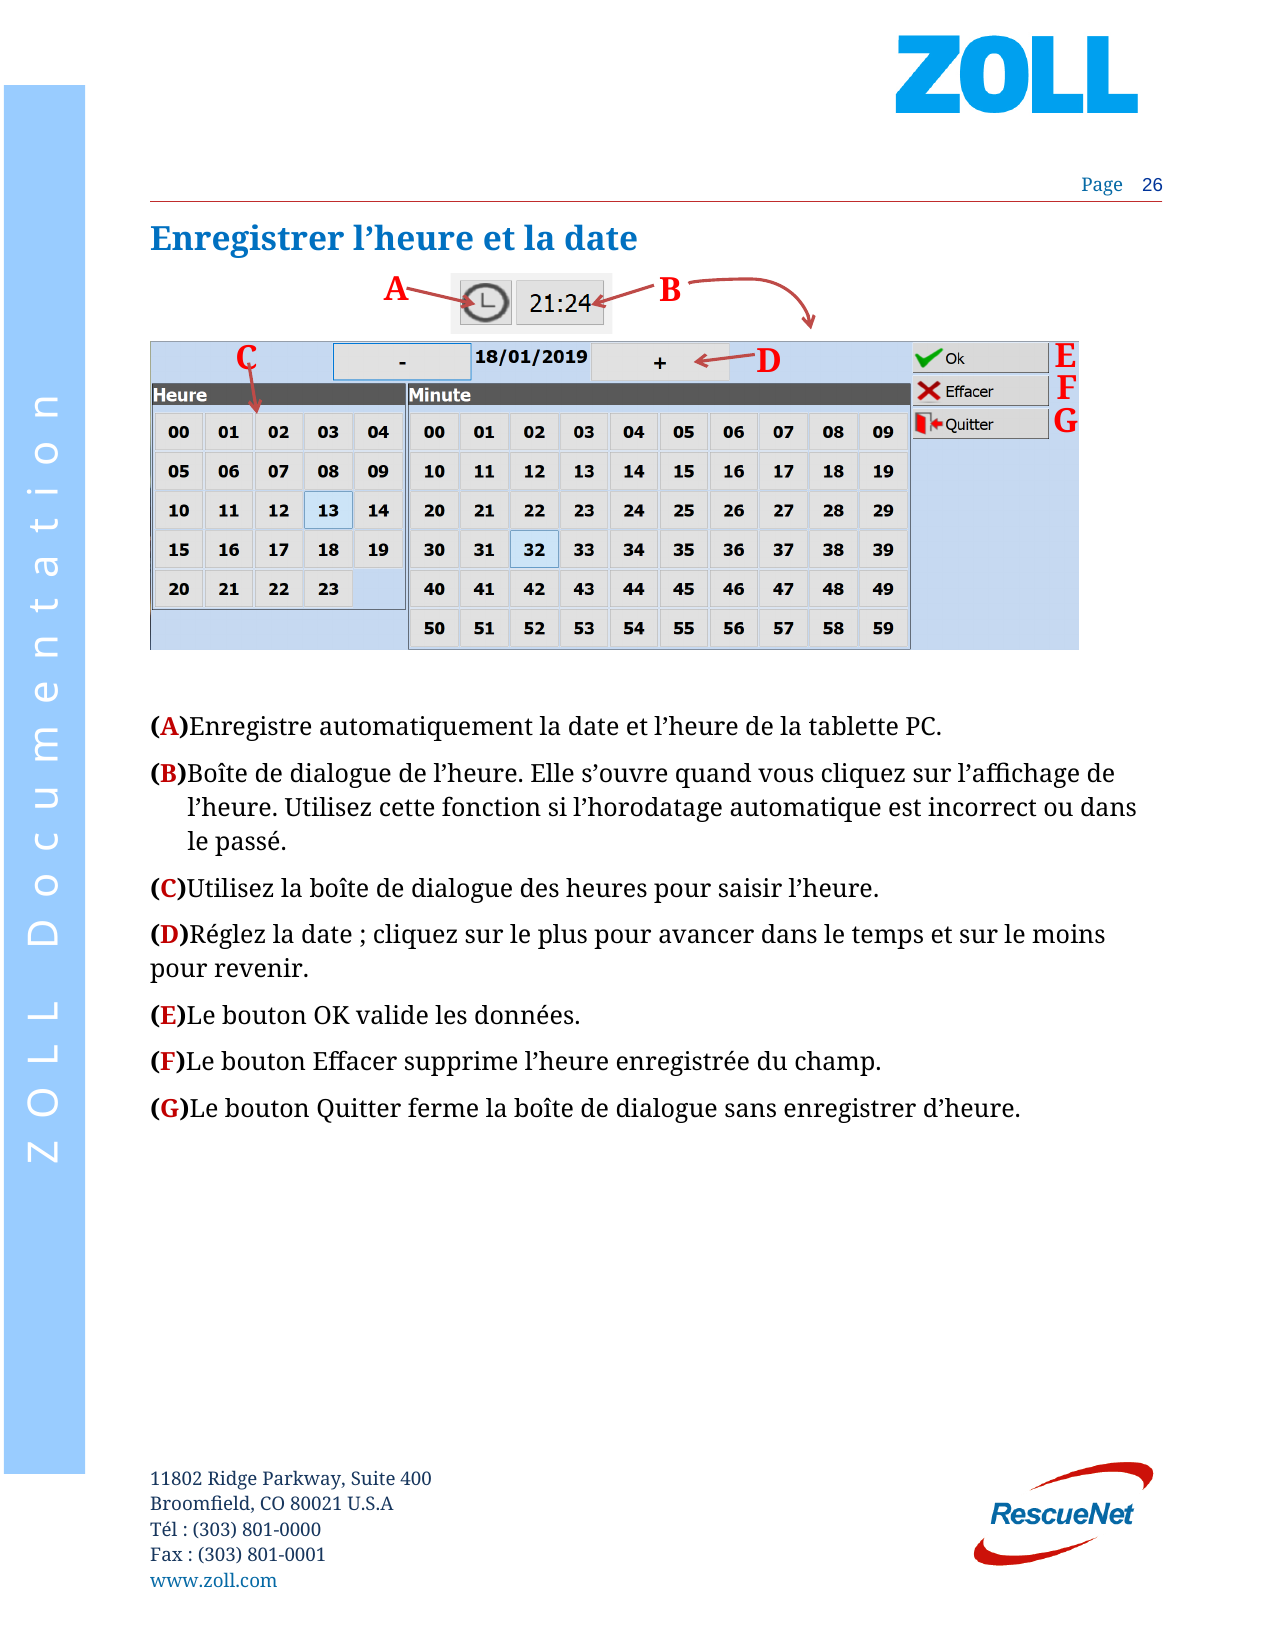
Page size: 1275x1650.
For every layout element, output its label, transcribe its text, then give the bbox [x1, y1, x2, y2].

text (B)Boîte de dialogue de l’heure. Elle s’ouvre quand vous cliquez sur l’affichage de l’heure. Utilisez cette fonction si l’horodatage automatique est incorrect ou dans le passé. [150, 756, 1162, 858]
text (E)Le bouton OK valide les données. [150, 997, 1162, 1032]
text (C)Utilisez la boîte de dialogue des heures pour saisir l’heure. [150, 870, 1162, 904]
picture [450, 273, 613, 334]
text (A)Enregistre automatiquement la date et l’heure de la tablette PC. [150, 709, 1162, 743]
picture [150, 341, 1079, 650]
subtitle Enregistrer l’heure et la date [150, 215, 1162, 260]
text (D)Réglez la date ; cliquez sur le plus pour avancer dans le temps et sur le moins pour revenir. [150, 917, 1162, 985]
picture [972, 1461, 1155, 1567]
text (F)Le bouton Effacer supprime l’heure enregistrée du champ. [150, 1044, 1162, 1078]
text (G)Le bouton Quitter ferme la boîte de dialogue sans enregistrer d’heure. [150, 1091, 1162, 1125]
picture [891, 27, 1146, 122]
